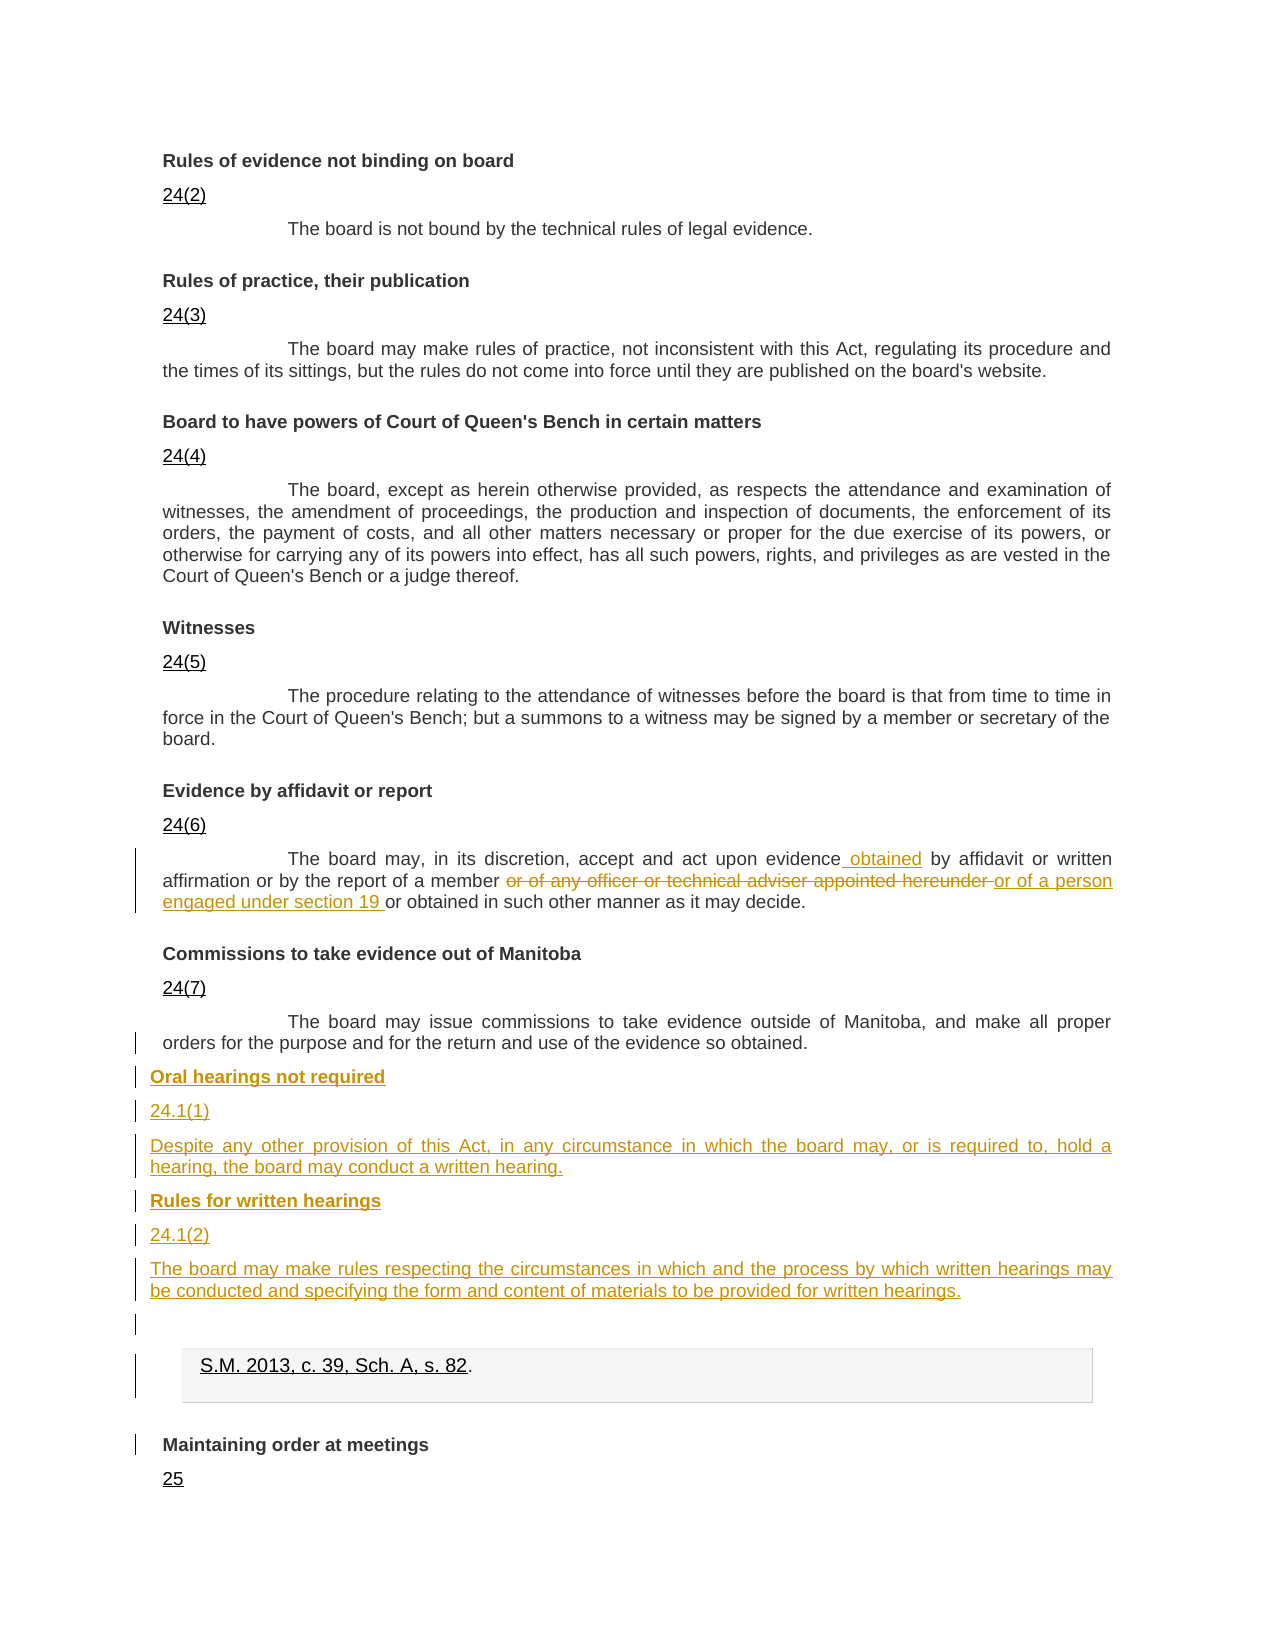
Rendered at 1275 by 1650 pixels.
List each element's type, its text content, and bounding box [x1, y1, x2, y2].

text 24(2) [162, 184, 1112, 206]
text The board, except as herein otherwise provided, as respects the attendance and examination of witnesses, the amendment of proceedings, the production and inspection of documents, the enforcement of its orders, the payment of costs, and all other matters necessary or proper for the due exercise of its powers, or otherwise for carrying any of its powers into effect, has all such powers, rights, and privileges as are vested in the Court of Queen's Bench or a judge thereof. [162, 479, 1112, 587]
text Board to have powers of Court of Queen's Bench in certain matters [162, 411, 1112, 432]
text 24(5) [162, 651, 1112, 672]
text Rules of practice, their publication [162, 270, 1112, 291]
text 24(7) [162, 977, 1112, 998]
text The board may make rules of practice, not inconsistent with this Act, regulating its procedure and the times of its sittings, but the rules do not come into force until they are published on the board's website. [162, 338, 1112, 381]
text 24(6) [162, 814, 1112, 835]
text 25 [162, 1468, 1112, 1489]
text Commissions to take evidence out of Manitoba [162, 942, 1112, 964]
text The board is not bound by the technical rules of legal evidence. [162, 218, 1112, 240]
text The procedure relating to the attendance of witnesses before the board is that from time to time in force in the Court of Queen's Bench; but a summons to a witness may be signed by a member or secretary of the board. [162, 685, 1112, 750]
text Maintaining order at meetings [162, 1433, 1112, 1455]
text The board may issue commissions to take evidence outside of Manitoba, and make all proper orders for the purpose and for the return and use of the evidence so obtained. [162, 1011, 1112, 1054]
text Witnesses [162, 617, 1112, 638]
text The board may, in its discretion, accept and act upon evidence by affidavit or written affirmation or by the report of a member or obtained in such other manner as it may decide. [162, 848, 1112, 912]
text S.M. 2013, c. 39, Sch. A, s. 82. [183, 1350, 1092, 1371]
text Rules of evidence not binding on board [162, 150, 1112, 172]
text 24(4) [162, 445, 1112, 467]
text Evidence by affidavit or report [162, 780, 1112, 801]
text 24(3) [162, 304, 1112, 325]
